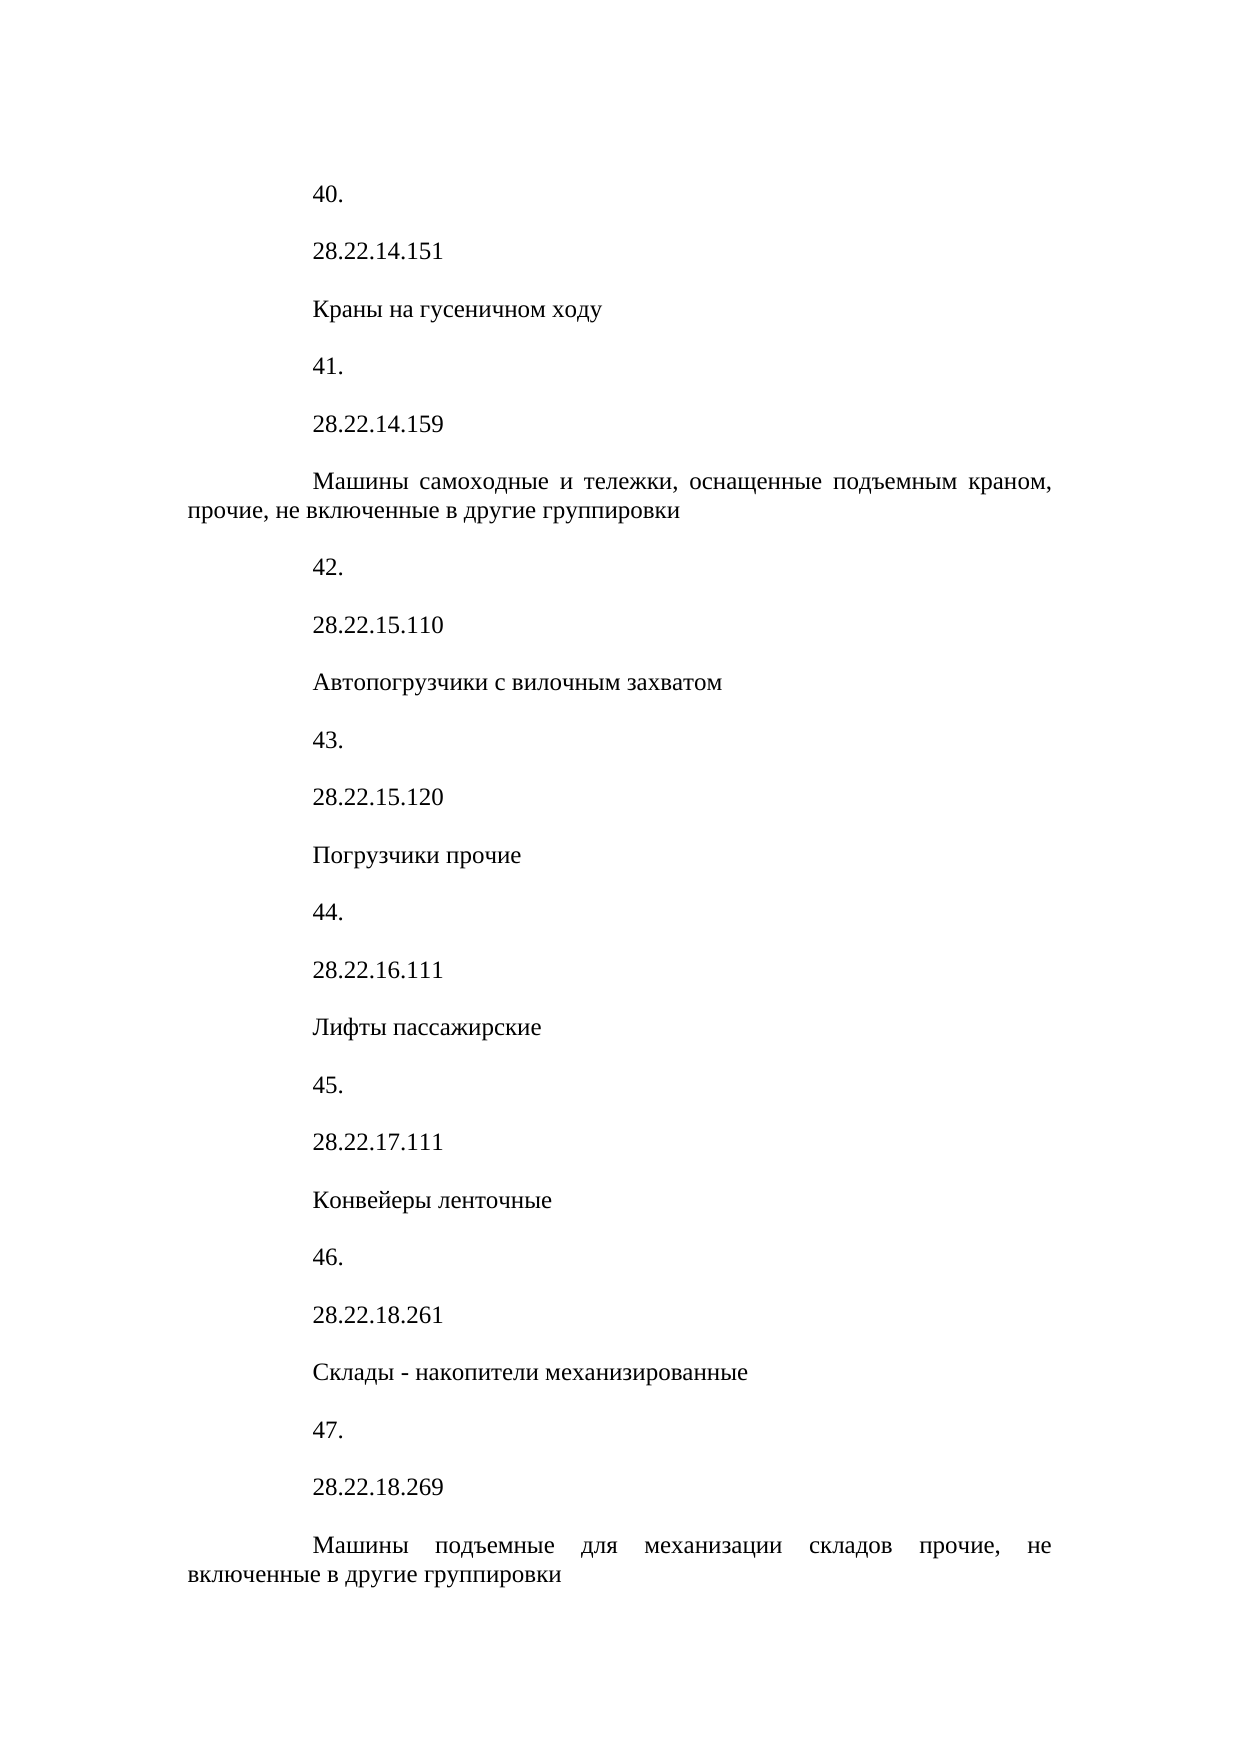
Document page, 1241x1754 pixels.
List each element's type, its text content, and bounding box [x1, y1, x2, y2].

text 44. [187, 897, 1053, 926]
text 28.22.14.159 [187, 409, 1053, 437]
text 28.22.15.110 [187, 610, 1053, 639]
text 28.22.18.261 [187, 1300, 1053, 1329]
text 45. [187, 1070, 1053, 1099]
text Погрузчики прочие [187, 840, 1053, 869]
text 28.22.14.151 [187, 236, 1053, 265]
text Краны на гусеничном ходу [187, 294, 1053, 322]
text Автопогрузчики с вилочным захватом [187, 667, 1053, 696]
text 46. [187, 1242, 1053, 1271]
text 47. [187, 1415, 1053, 1444]
text 41. [187, 351, 1053, 380]
text Лифты пассажирские [187, 1012, 1053, 1041]
text Склады - накопители механизированные [187, 1357, 1053, 1386]
text 42. [187, 552, 1053, 581]
text 40. [187, 179, 1053, 207]
text 28.22.15.120 [187, 782, 1053, 811]
text Машины самоходные и тележки, оснащенные подъемным краном, прочие, не включенные в другие группировки [187, 466, 1053, 524]
text 28.22.18.269 [187, 1472, 1053, 1501]
text Конвейеры ленточные [187, 1185, 1053, 1214]
text 28.22.16.111 [187, 955, 1053, 984]
text 43. [187, 725, 1053, 754]
text Машины подъемные для механизации складов прочие, не включенные в другие группировки [187, 1530, 1053, 1587]
text 28.22.17.111 [187, 1127, 1053, 1156]
